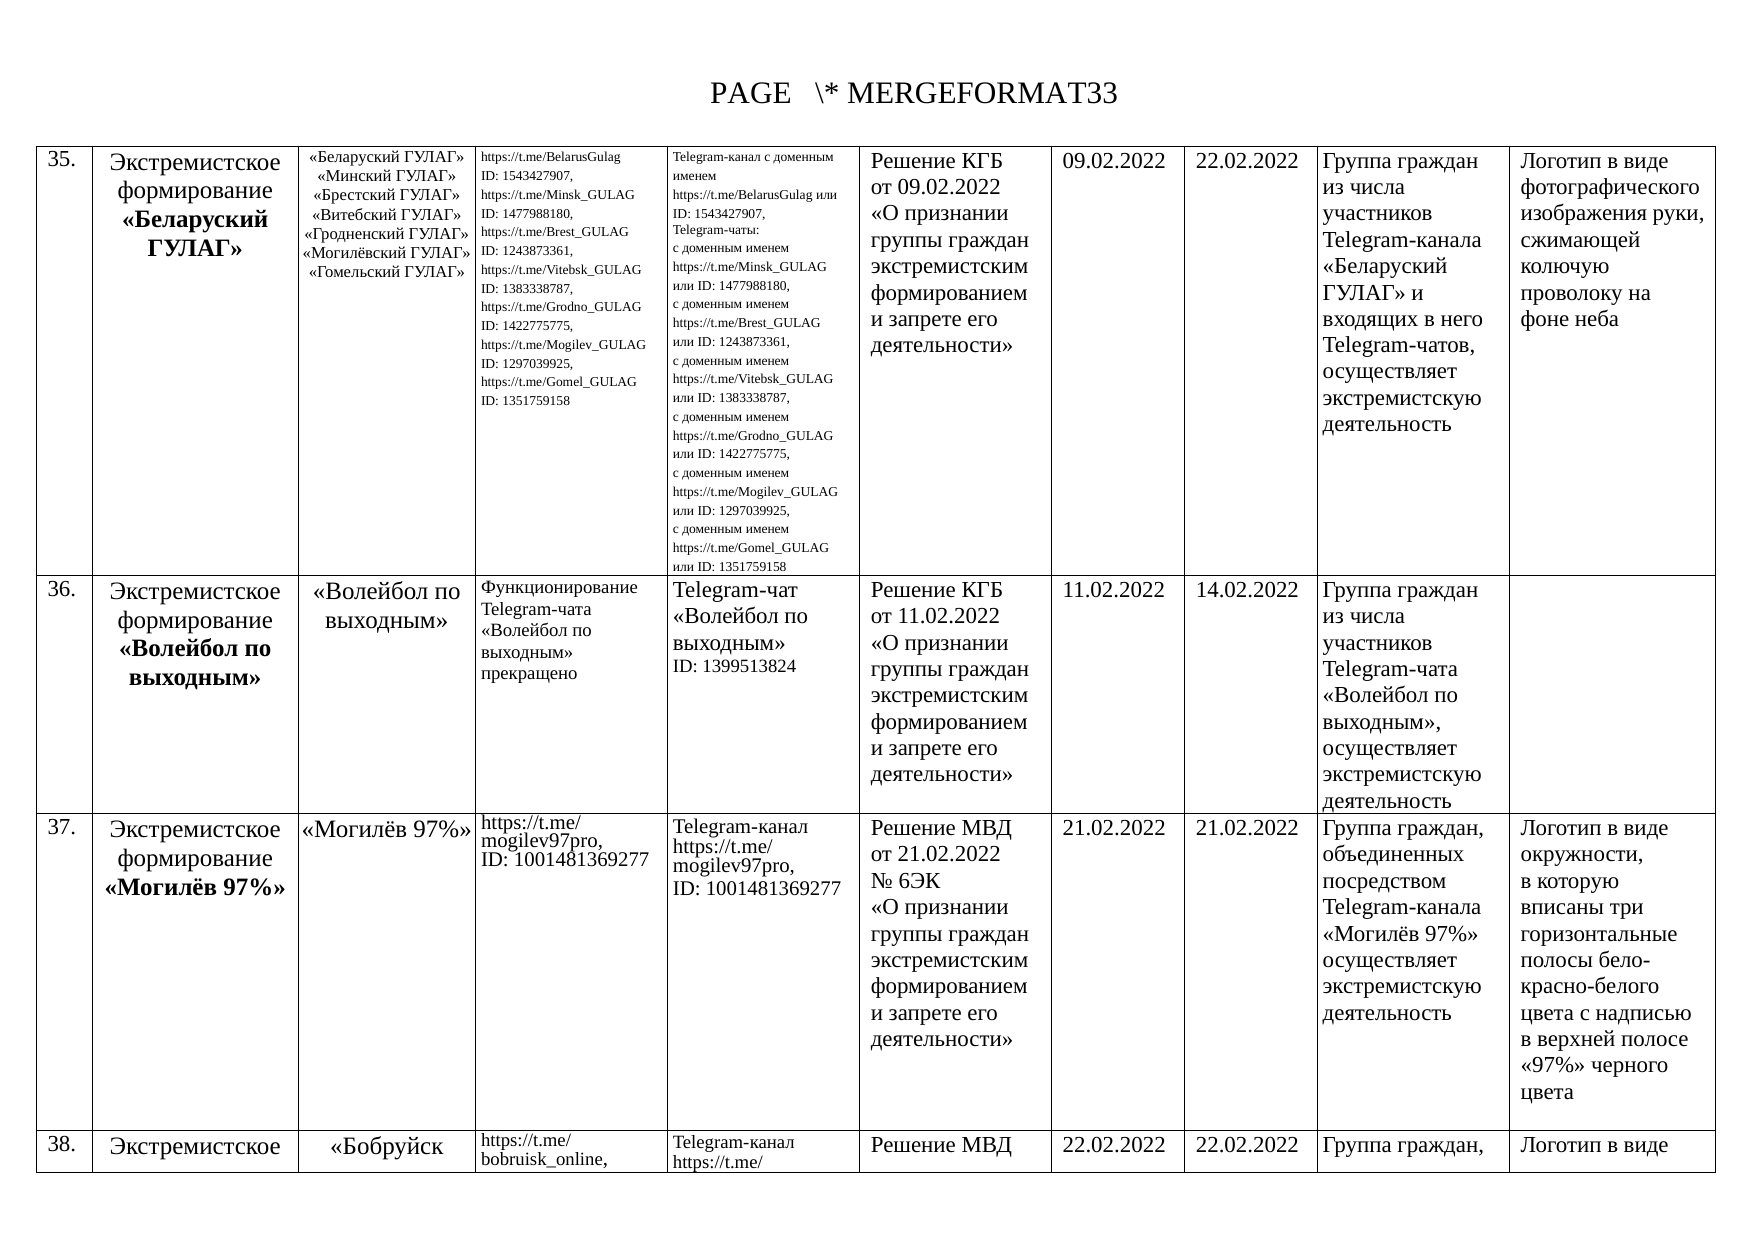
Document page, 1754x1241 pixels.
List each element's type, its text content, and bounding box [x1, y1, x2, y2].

table_cell 35. [37, 147, 92, 575]
table_cell 37. [37, 814, 92, 1130]
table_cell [860, 1131, 1051, 1172]
table_cell Экстремистское формирование «Волейбол по выходным» [93, 576, 298, 813]
table_cell «Беларуский ГУЛАГ» «Минский ГУЛАГ» «Брестский ГУЛАГ» «Витебский ГУЛАГ» «Гродненский ГУЛАГ» «Могилёвский ГУЛАГ» «Гомельский ГУЛАГ» [299, 147, 475, 575]
table_cell Экстремистское формирование «Беларуский ГУЛАГ» [93, 147, 298, 575]
table_cell Группа граждан из числа участников Telegram-канала «Беларуский ГУЛАГ» и входящих в него Telegram-чатов, осуществляет экстремистскую деятельность [1318, 147, 1509, 575]
table_cell [1510, 576, 1715, 813]
table_cell «Могилёв 97%» [299, 814, 475, 1130]
table_cell https://t.me/mogilev97pro, ID: 1001481369277 [476, 814, 667, 1130]
table_cell Решение КГБ от 09.02.2022 «О признании группы граждан экстремистским формированием и запрете его деятельности» [860, 147, 1051, 575]
table_cell Решение МВД от 21.02.2022 № 6ЭК «О признании группы граждан экстремистским формированием и запрете его деятельности» [860, 814, 1051, 1130]
table_cell Логотип в виде окружности, в которую вписаны три горизонтальные полосы бело-красно-белого цвета с надписью в верхней полосе «97%» черного цвета [1510, 814, 1715, 1130]
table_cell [476, 1131, 667, 1172]
table_cell 14.02.2022 [1185, 576, 1317, 813]
table_cell 21.02.2022 [1052, 814, 1184, 1130]
table_cell «Бобруйск Online» [299, 1131, 475, 1172]
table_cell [1318, 1131, 1509, 1172]
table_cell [93, 1131, 298, 1172]
table_cell Функционирование Telegram-чата «Волейбол по выходным» прекращено [476, 576, 667, 813]
table_cell Группа граждан, объединенных посредством Telegram-канала «Могилёв 97%» осуществляет экстремистскую деятельность [1318, 814, 1509, 1130]
table_cell 38. [37, 1131, 92, 1172]
table_cell Telegram-канал с доменным именем https://t.me/BelarusGulag или ID: 1543427907, Telegram-чаты: с доменным именем https://t.me/Minsk_GULAG или ID: 1477988180, с доменным именем https://t.me/Brest_GULAG или ID: 1243873361, с доменным именем https://t.me/Vitebsk_GULAG или ID: 1383338787, с доменным именем https://t.me/Grodno_GULAG или ID: 1422775775, с доменным именем https://t.me/Mogilev_GULAG или ID: 1297039925, с доменным именем https://t.me/Gomel_GULAG или ID: 1351759158 [668, 147, 859, 575]
table_cell https://t.me/BelarusGulag ID: 1543427907, https://t.me/Minsk_GULAG ID: 1477988180, https://t.me/Brest_GULAG ID: 1243873361, https://t.me/Vitebsk_GULAG ID: 1383338787, https://t.me/Grodno_GULAG ID: 1422775775, https://t.me/Mogilev_GULAG ID: 1297039925, https://t.me/Gomel_GULAG ID: 1351759158 [476, 147, 667, 575]
table_cell «Волейбол по выходным» [299, 576, 475, 813]
table_cell Логотип в виде фотографического изображения руки, сжимающей колючую проволоку на фоне неба [1510, 147, 1715, 575]
table_cell 21.02.2022 [1185, 814, 1317, 1130]
table_cell 22.02.2022 [1052, 1131, 1184, 1172]
table_cell 22.02.2022 [1185, 147, 1317, 575]
table_cell Группа граждан из числа участников Telegram-чата «Волейбол по выходным», осуществляет экстремистскую деятельность [1318, 576, 1509, 813]
table_cell Telegram-канал https://t.me/mogilev97pro, ID: 1001481369277 [668, 814, 859, 1130]
table_cell Telegram-чат «Волейбол по выходным» ID: 1399513824 [668, 576, 859, 813]
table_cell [1510, 1131, 1715, 1172]
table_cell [668, 1131, 859, 1172]
table_cell 09.02.2022 [1052, 147, 1184, 575]
table_cell Экстремистское формирование «Могилёв 97%» [93, 814, 298, 1130]
table_cell 11.02.2022 [1052, 576, 1184, 813]
table_cell 36. [37, 576, 92, 813]
table_cell 22.02.2022 [1185, 1131, 1317, 1172]
table_cell Решение КГБ от 11.02.2022 «О признании группы граждан экстремистским формированием и запрете его деятельности» [860, 576, 1051, 813]
